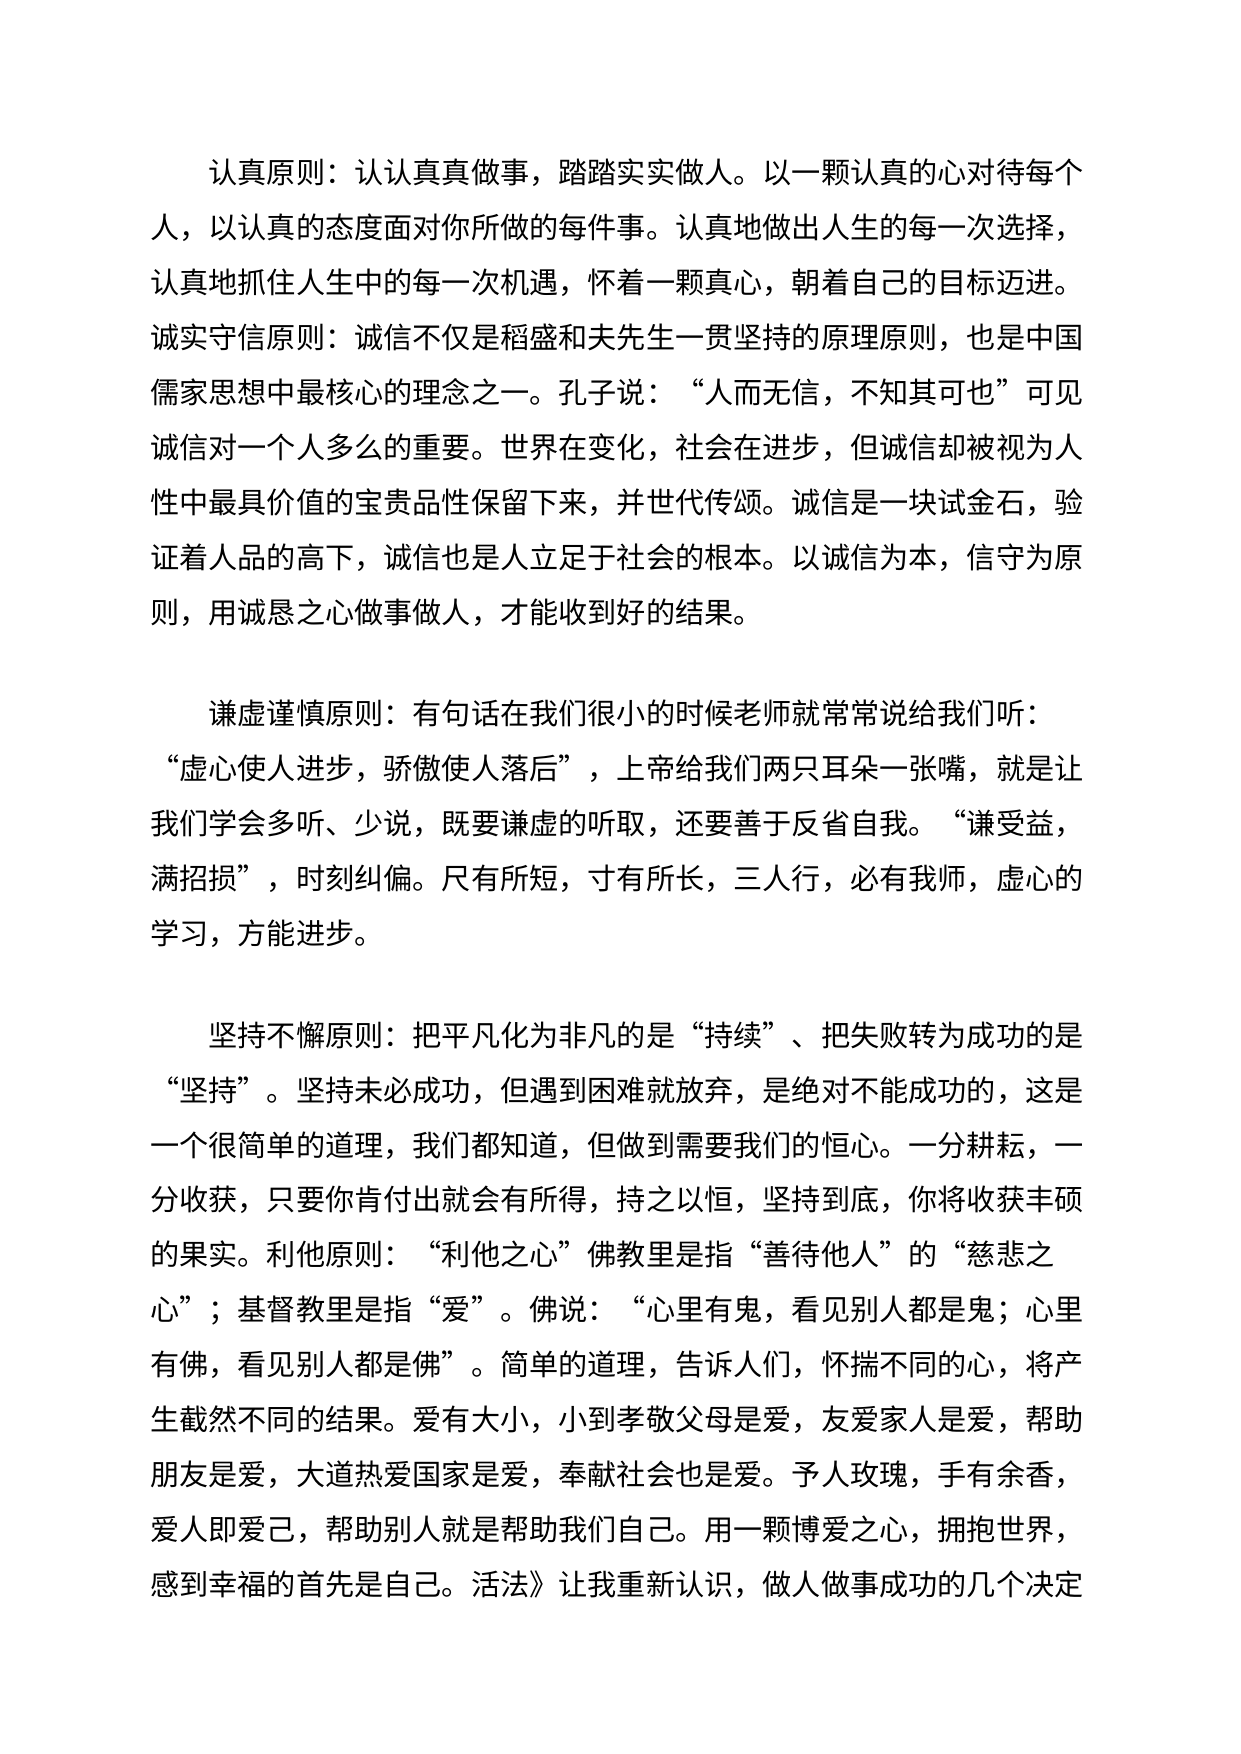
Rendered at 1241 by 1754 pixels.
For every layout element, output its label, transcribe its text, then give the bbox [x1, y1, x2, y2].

text 认真原则：认认真真做事，踏踏实实做人。以一颗认真的心对待每个人，以认真的态度面对你所做的每件事。认真地做出人生的每一次选择，认真地抓住人生中的每一次机遇，怀着一颗真心，朝着自己的目标迈进。诚实守信原则：诚信不仅是稻盛和夫先生一贯坚持的原理原则，也是中国儒家思想中最核心的理念之一。孔子说：“人而无信，不知其可也”可见诚信对一个人多么的重要。世界在变化，社会在进步，但诚信却被视为人性中最具价值的宝贵品性保留下来，并世代传颂。诚信是一块试金石，验证着人品的高下，诚信也是人立足于社会的根本。以诚信为本，信守为原则，用诚恳之心做事做人，才能收到好的结果。 [150, 150, 1090, 631]
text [150, 1012, 1090, 1603]
text 谦虚谨慎原则：有句话在我们很小的时候老师就常常说给我们听：“虚心使人进步，骄傲使人落后”，上帝给我们两只耳朵一张嘴，就是让我们学会多听、少说，既要谦虚的听取，还要善于反省自我。“谦受益，满招损”，时刻纠偏。尺有所短，寸有所长，三人行，必有我师，虚心的学习，方能进步。 [150, 691, 1090, 953]
